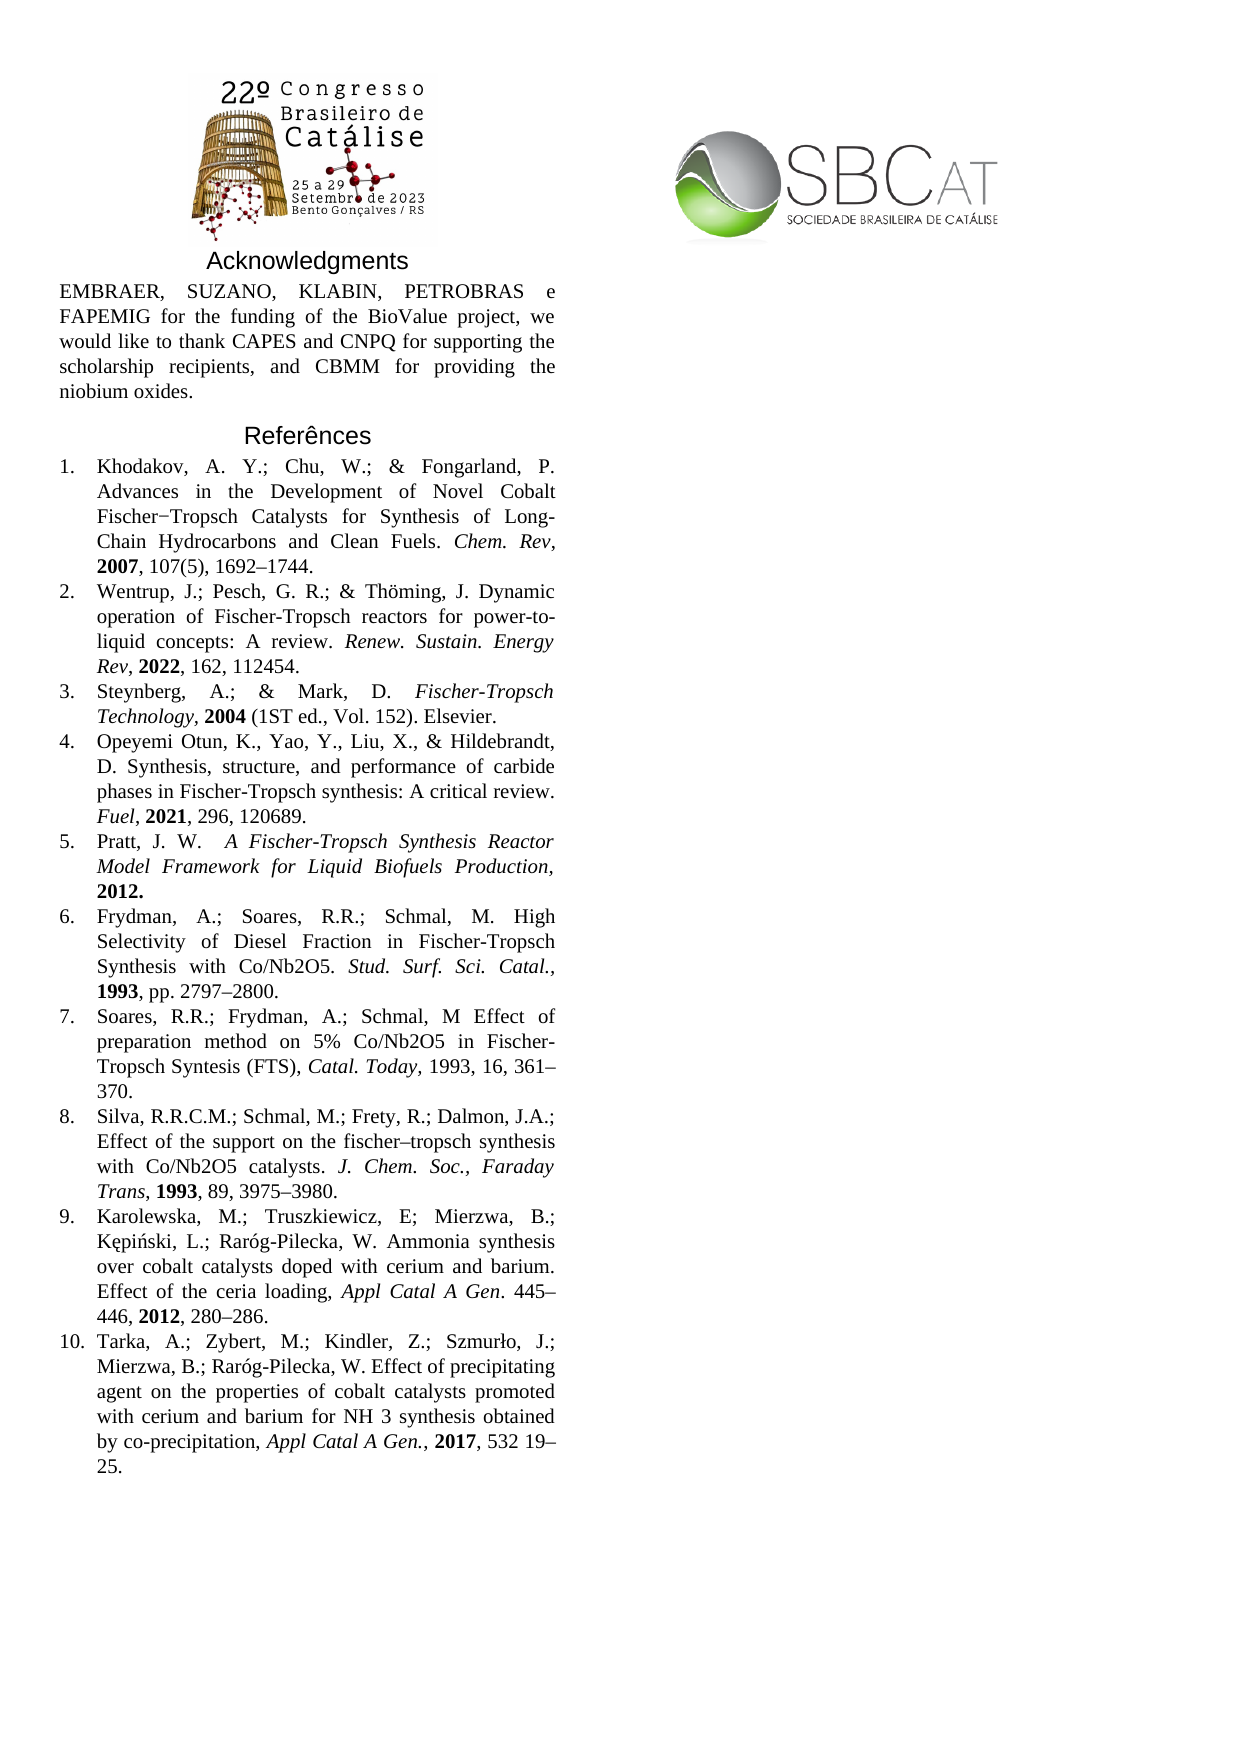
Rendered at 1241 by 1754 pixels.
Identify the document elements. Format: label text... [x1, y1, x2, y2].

subtitle Referênces [59, 421, 556, 449]
list Khodakov, A. Y.; Chu, W.; & Fongarland, P. Advances in the Development of Novel Cobalt Fischer−Tropsch Catalysts for Synthesis of Long-Chain Hydrocarbons and Clean Fuels. Chem. Rev, 2007, 107(5), 1692–1744. [59, 453, 556, 578]
list Tarka, A.; Zybert, M.; Kindler, Z.; Szmurło, J.; Mierzwa, B.; Raróg-Pilecka, W. Effect of precipitating agent on the properties of cobalt catalysts promoted with cerium and barium for NH 3 synthesis obtained by co-precipitation, Appl Catal A Gen., 2017, 532 19–25. [59, 1328, 556, 1478]
list Silva, R.R.C.M.; Schmal, M.; Frety, R.; Dalmon, J.A.; Effect of the support on the fischer–tropsch synthesis with Co/Nb2O5 catalysts. J. Chem. Soc., Faraday Trans, 1993, 89, 3975–3980. [59, 1103, 556, 1203]
subtitle Acknowledgments [59, 246, 556, 275]
list Opeyemi Otun, K., Yao, Y., Liu, X., & Hildebrandt, D. Synthesis, structure, and performance of carbide phases in Fischer-Tropsch synthesis: A critical review. Fuel, 2021, 296, 120689. [59, 728, 556, 828]
list Pratt, J. W. A Fischer-Tropsch Synthesis Reactor Model Framework for Liquid Biofuels Production, 2012. [59, 828, 556, 903]
list Steynberg, A.; & Mark, D. Fischer-Tropsch Technology, 2004 (1ST ed., Vol. 152). Elsevier. [59, 678, 556, 728]
list Frydman, A.; Soares, R.R.; Schmal, M. High Selectivity of Diesel Fraction in Fischer-Tropsch Synthesis with Co/Nb2O5. Stud. Surf. Sci. Catal., 1993, pp. 2797–2800. [59, 903, 556, 1003]
picture [187, 73, 438, 247]
list Karolewska, M.; Truszkiewicz, E; Mierzwa, B.; Kępiński, L.; Raróg-Pilecka, W. Ammonia synthesis over cobalt catalysts doped with cerium and barium. Effect of the ceria loading, Appl Catal A Gen. 445–446, 2012, 280–286. [59, 1203, 556, 1328]
list Wentrup, J.; Pesch, G. R.; & Thöming, J. Dynamic operation of Fischer-Tropsch reactors for power-to-liquid concepts: A review. Renew. Sustain. Energy Rev, 2022, 162, 112454. [59, 578, 556, 678]
list Soares, R.R.; Frydman, A.; Schmal, M Effect of preparation method on 5% Co/Nb2O5 in Fischer-Tropsch Syntesis (FTS), Catal. Today, 1993, 16, 361–370. [59, 1003, 556, 1103]
text EMBRAER, SUZANO, KLABIN, PETROBRAS e FAPEMIG for the funding of the BioValue project, we would like to thank CAPES and CNPQ for supporting the scholarship recipients, and CBMM for providing the niobium oxides. [59, 279, 556, 404]
picture [675, 131, 998, 246]
